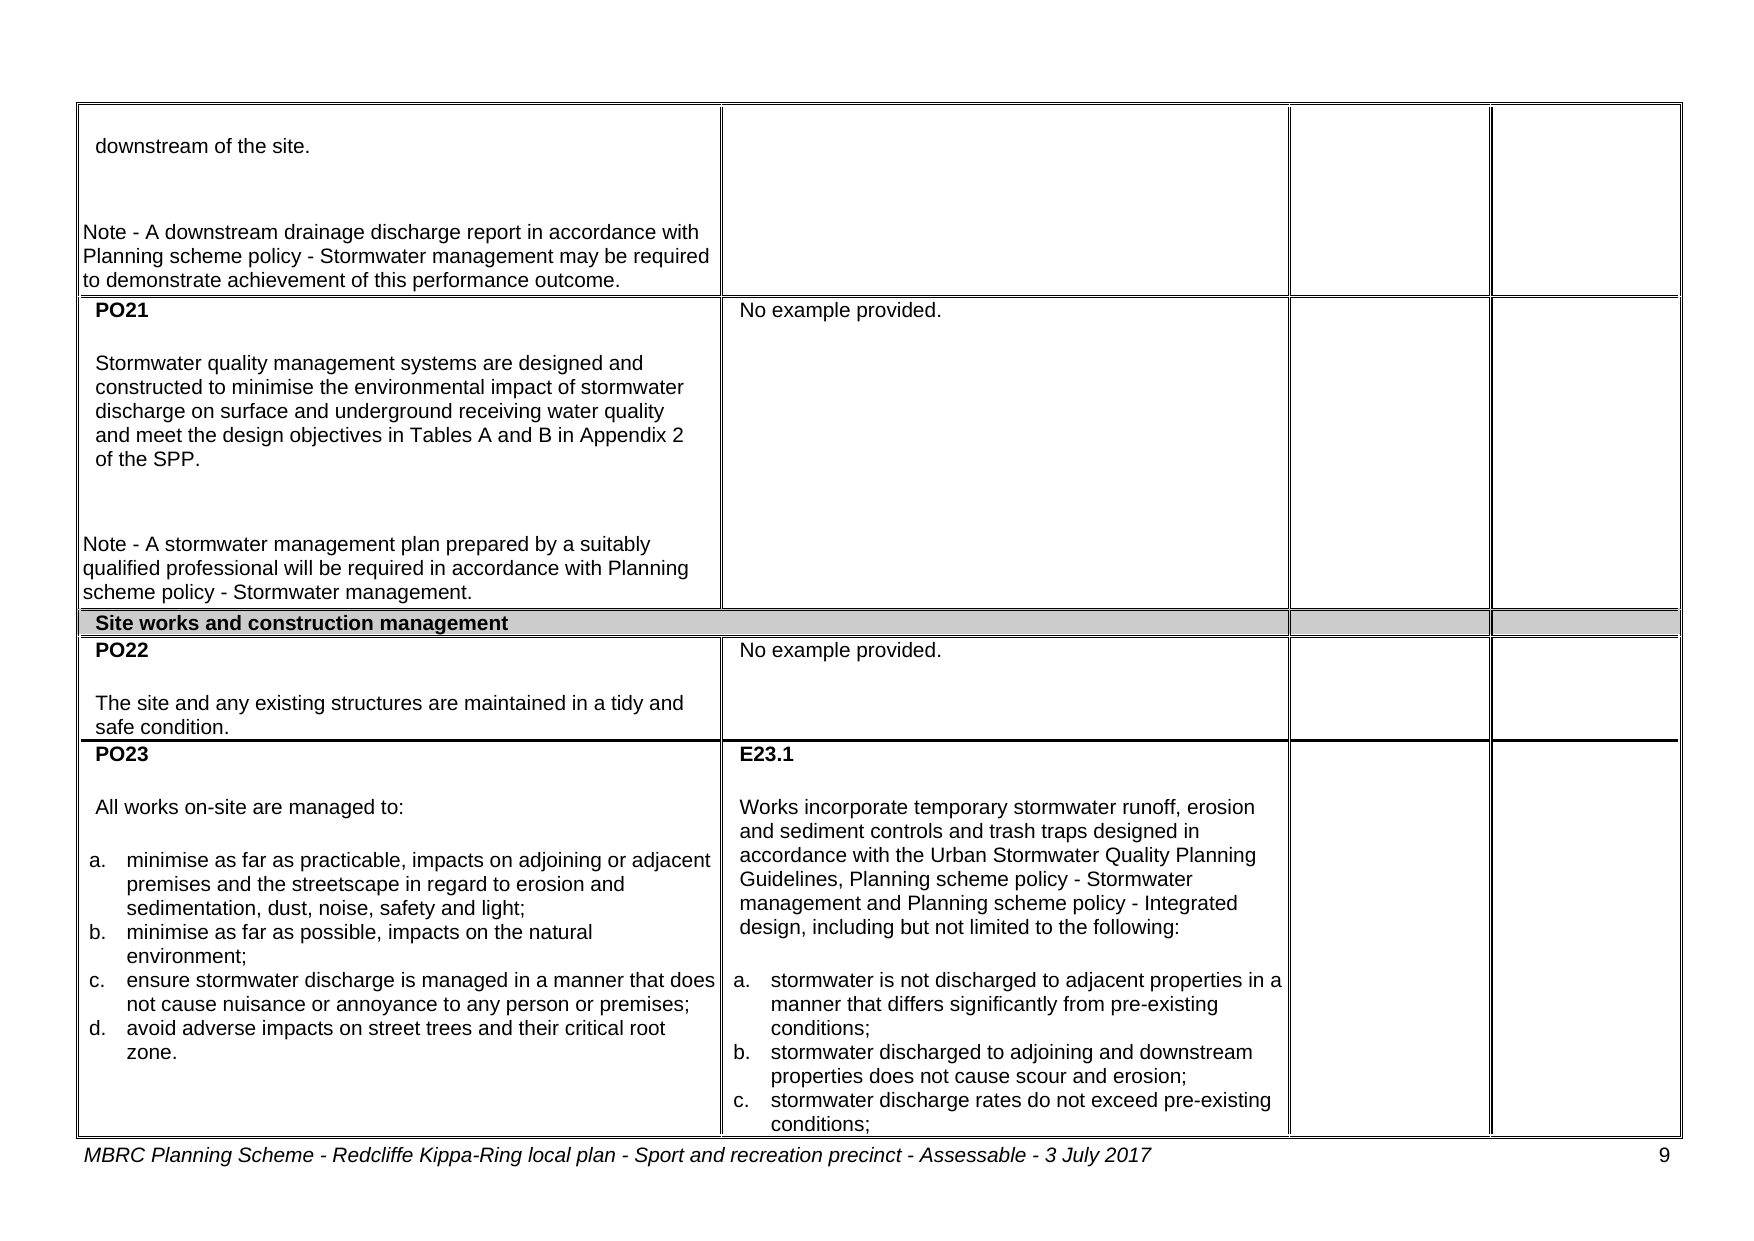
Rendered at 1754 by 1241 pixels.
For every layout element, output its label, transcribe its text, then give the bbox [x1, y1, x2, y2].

table_cell No example provided. [723, 298, 1288, 607]
table_cell No example provided. [723, 638, 1288, 739]
table_cell PO21 Stormwater quality management systems are designed and constructed to minimise the environmental impact of stormwater discharge on surface and underground receiving water quality and meet the design objectives in Tables A and B in Appendix 2 of the SPP. [77, 295, 721, 607]
table_cell [1491, 739, 1680, 1136]
table_cell [1291, 638, 1489, 739]
table_cell [1291, 611, 1489, 634]
table_cell [1291, 298, 1489, 607]
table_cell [79, 105, 721, 295]
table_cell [721, 742, 1290, 1136]
table_cell [1493, 608, 1680, 634]
table_cell PO22 The site and any existing structures are maintained in a tidy and safe condition. [79, 635, 720, 739]
table_cell [1491, 295, 1681, 607]
table_cell [1290, 103, 1491, 295]
table_cell [1491, 105, 1680, 295]
table_cell [1290, 739, 1491, 1136]
table_cell [1493, 635, 1680, 739]
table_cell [79, 739, 721, 1136]
table_cell Site works and construction management [79, 608, 1288, 634]
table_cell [721, 105, 1290, 295]
